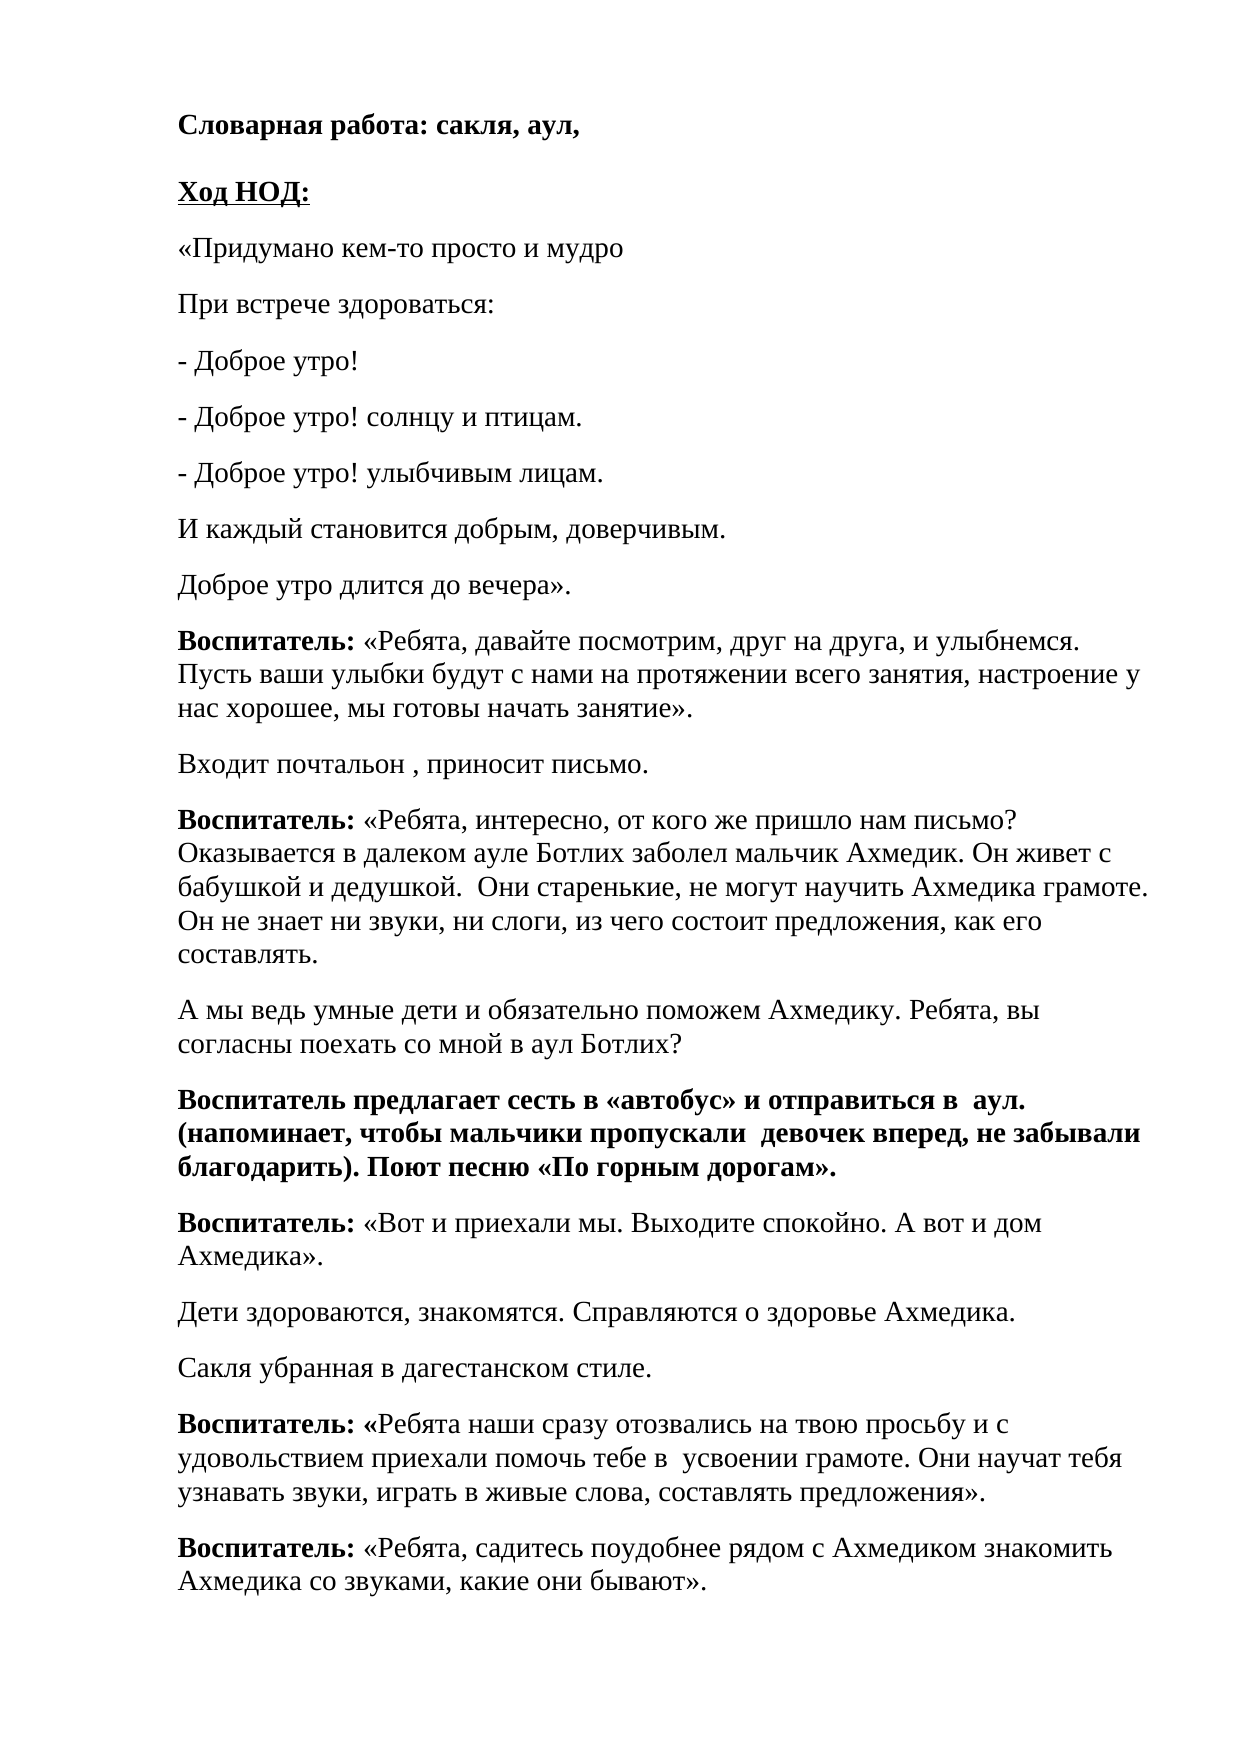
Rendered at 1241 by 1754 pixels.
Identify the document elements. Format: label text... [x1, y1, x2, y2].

text - Доброе утро! солнцу и птицам. [177, 399, 1152, 432]
text Сакля убранная в дагестанском стиле. [177, 1351, 1152, 1384]
text Входит почтальон , приносит письмо. [177, 746, 1152, 779]
text Ход НОД: [177, 174, 1152, 208]
text Воспитатель: «Ребята наши сразу отозвались на твою просьбу и с удовольствием приехали помочь тебе в усвоении грамоте. Они научат тебя узнавать звуки, играть в живые слова, составлять предложения». [177, 1407, 1152, 1507]
text - Доброе утро! [177, 343, 1152, 376]
text И каждый становится добрым, доверчивым. [177, 511, 1152, 544]
text «Придумано кем-то просто и мудро [177, 231, 1152, 264]
text Дети здороваются, знакомятся. Справляются о здоровье Ахмедика. [177, 1294, 1152, 1328]
text Воспитатель: «Ребята, давайте посмотрим, друг на друга, и улыбнемся. Пусть ваши улыбки будут с нами на протяжении всего занятия, настроение у нас хорошее, мы готовы начать занятие». [177, 623, 1152, 723]
text А мы ведь умные дети и обязательно поможем Ахмедику. Ребята, вы согласны поехать со мной в аул Ботлих? [177, 992, 1152, 1059]
text Воспитатель предлагает сесть в «автобус» и отправиться в аул.(напоминает, чтобы мальчики пропускали девочек вперед, не забывали благодарить). Поют песню «По горным дорогам». [177, 1082, 1152, 1182]
text - Доброе утро! улыбчивым лицам. [177, 455, 1152, 488]
text Воспитатель: «Вот и приехали мы. Выходите спокойно. А вот и дом Ахмедика». [177, 1205, 1152, 1272]
text Воспитатель: «Ребята, садитесь поудобнее рядом с Ахмедиком знакомить Ахмедика со звуками, какие они бывают». [177, 1530, 1152, 1597]
text Словарная работа: сакля, аул, [177, 107, 1152, 141]
text Воспитатель: «Ребята, интересно, от кого же пришло нам письмо? Оказывается в далеком ауле Ботлих заболел мальчик Ахмедик. Он живет с бабушкой и дедушкой. Они старенькие, не могут научить Ахмедика грамоте. Он не знает ни звуки, ни слоги, из чего состоит предложения, как его составлять. [177, 802, 1152, 970]
text Доброе утро длится до вечера». [177, 567, 1152, 600]
text При встрече здороваться: [177, 287, 1152, 320]
